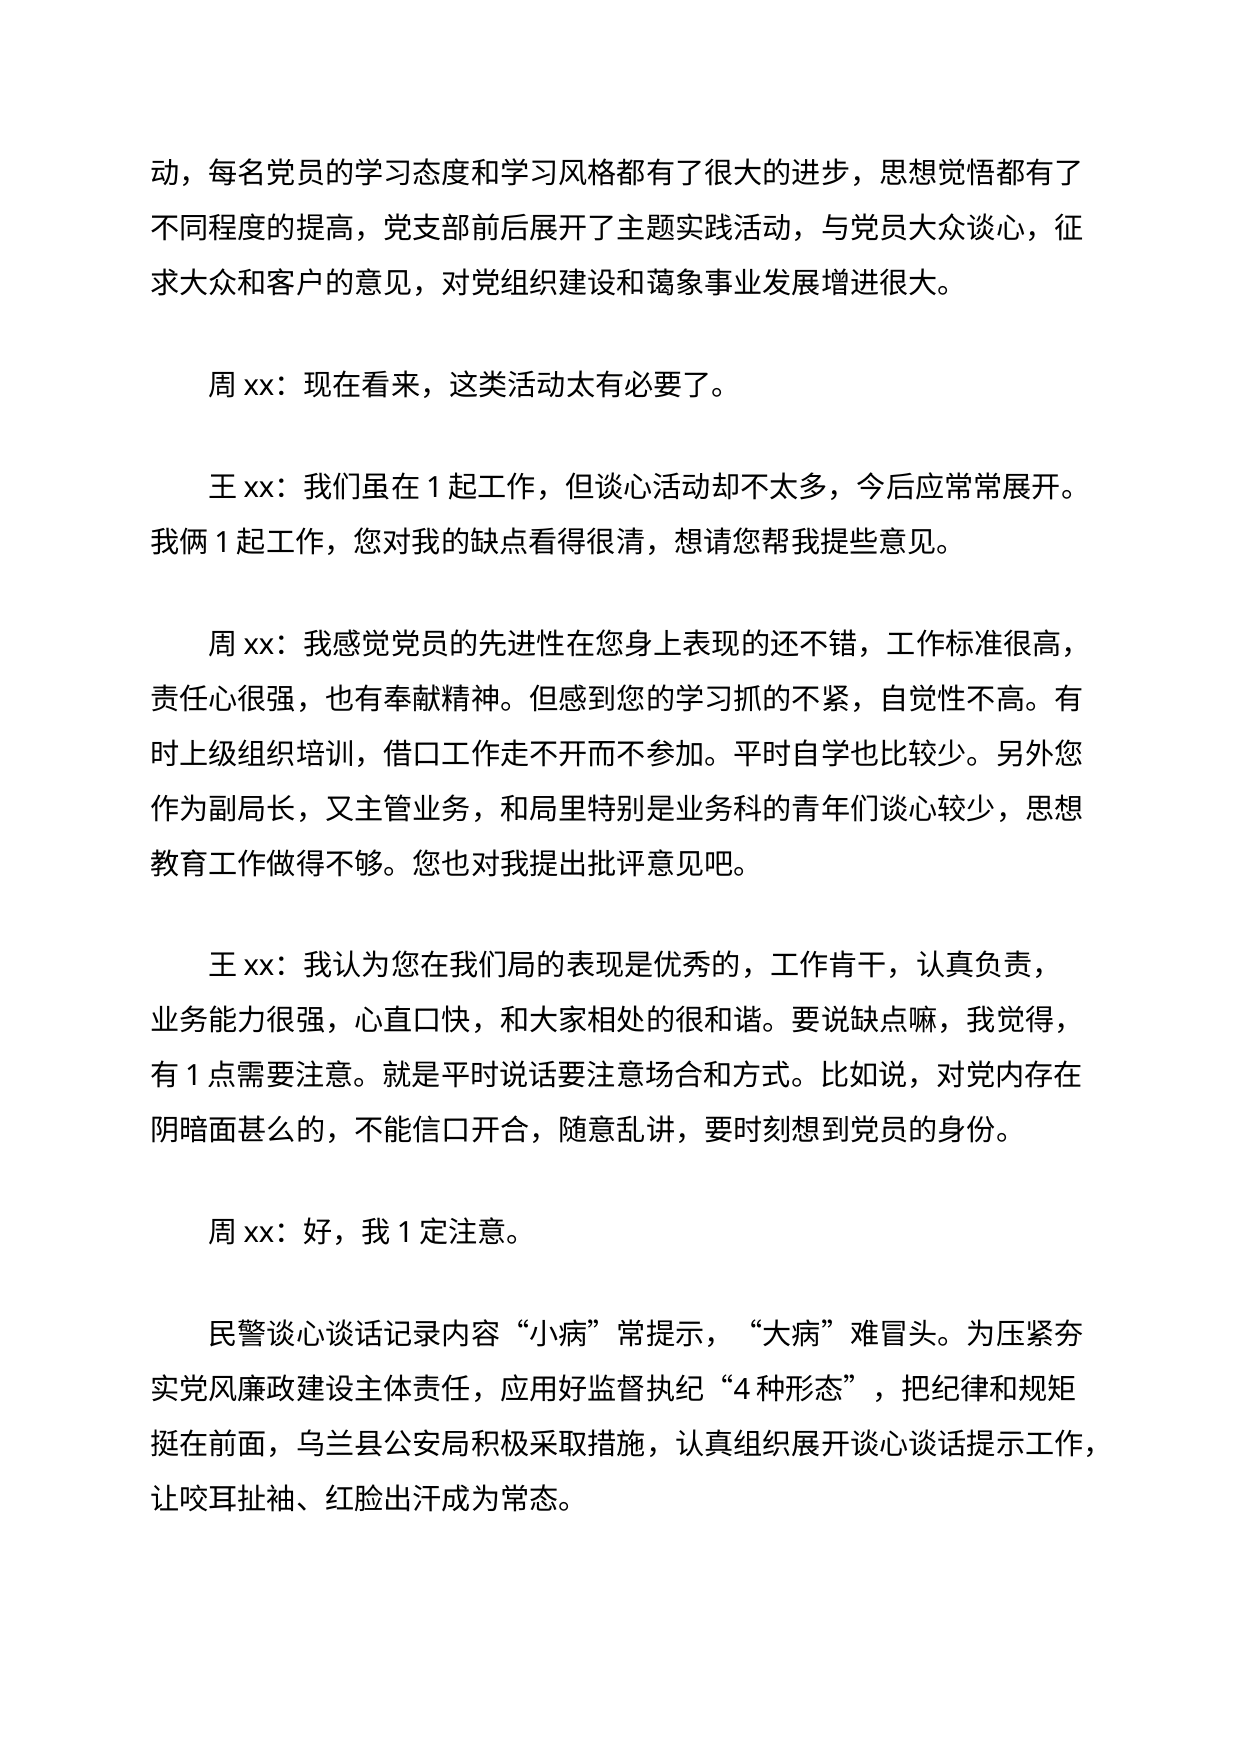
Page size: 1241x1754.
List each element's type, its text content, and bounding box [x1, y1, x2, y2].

text 民警谈心谈话记录内容“小病”常提示，“大病”难冒头。为压紧夯实党风廉政建设主体责任，应用好监督执纪“4种形态”，把纪律和规矩挺在前面，乌兰县公安局积极采取措施，认真组织展开谈心谈话提示工作，让咬耳扯袖、红脸出汗成为常态。 [150, 1311, 1090, 1518]
text 王xx：我们虽在1起工作，但谈心活动却不太多，今后应常常展开。我俩1起工作，您对我的缺点看得很清，想请您帮我提些意见。 [150, 463, 1090, 561]
text 周xx：好，我1定注意。 [150, 1209, 1090, 1251]
text 王xx：我认为您在我们局的表现是优秀的，工作肯干，认真负责，业务能力很强，心直口快，和大家相处的很和谐。要说缺点嘛，我觉得，有1点需要注意。就是平时说话要注意场合和方式。比如说，对党内存在阴暗面甚么的，不能信口开合，随意乱讲，要时刻想到党员的身份。 [150, 942, 1090, 1149]
text 周xx：现在看来，这类活动太有必要了。 [150, 362, 1090, 404]
text 周xx：我感觉党员的先进性在您身上表现的还不错，工作标准很高，责任心很强，也有奉献精神。但感到您的学习抓的不紧，自觉性不高。有时上级组织培训，借口工作走不开而不参加。平时自学也比较少。另外您作为副局长，又主管业务，和局里特别是业务科的青年们谈心较少，思想教育工作做得不够。您也对我提出批评意见吧。 [150, 621, 1090, 882]
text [150, 150, 1090, 302]
